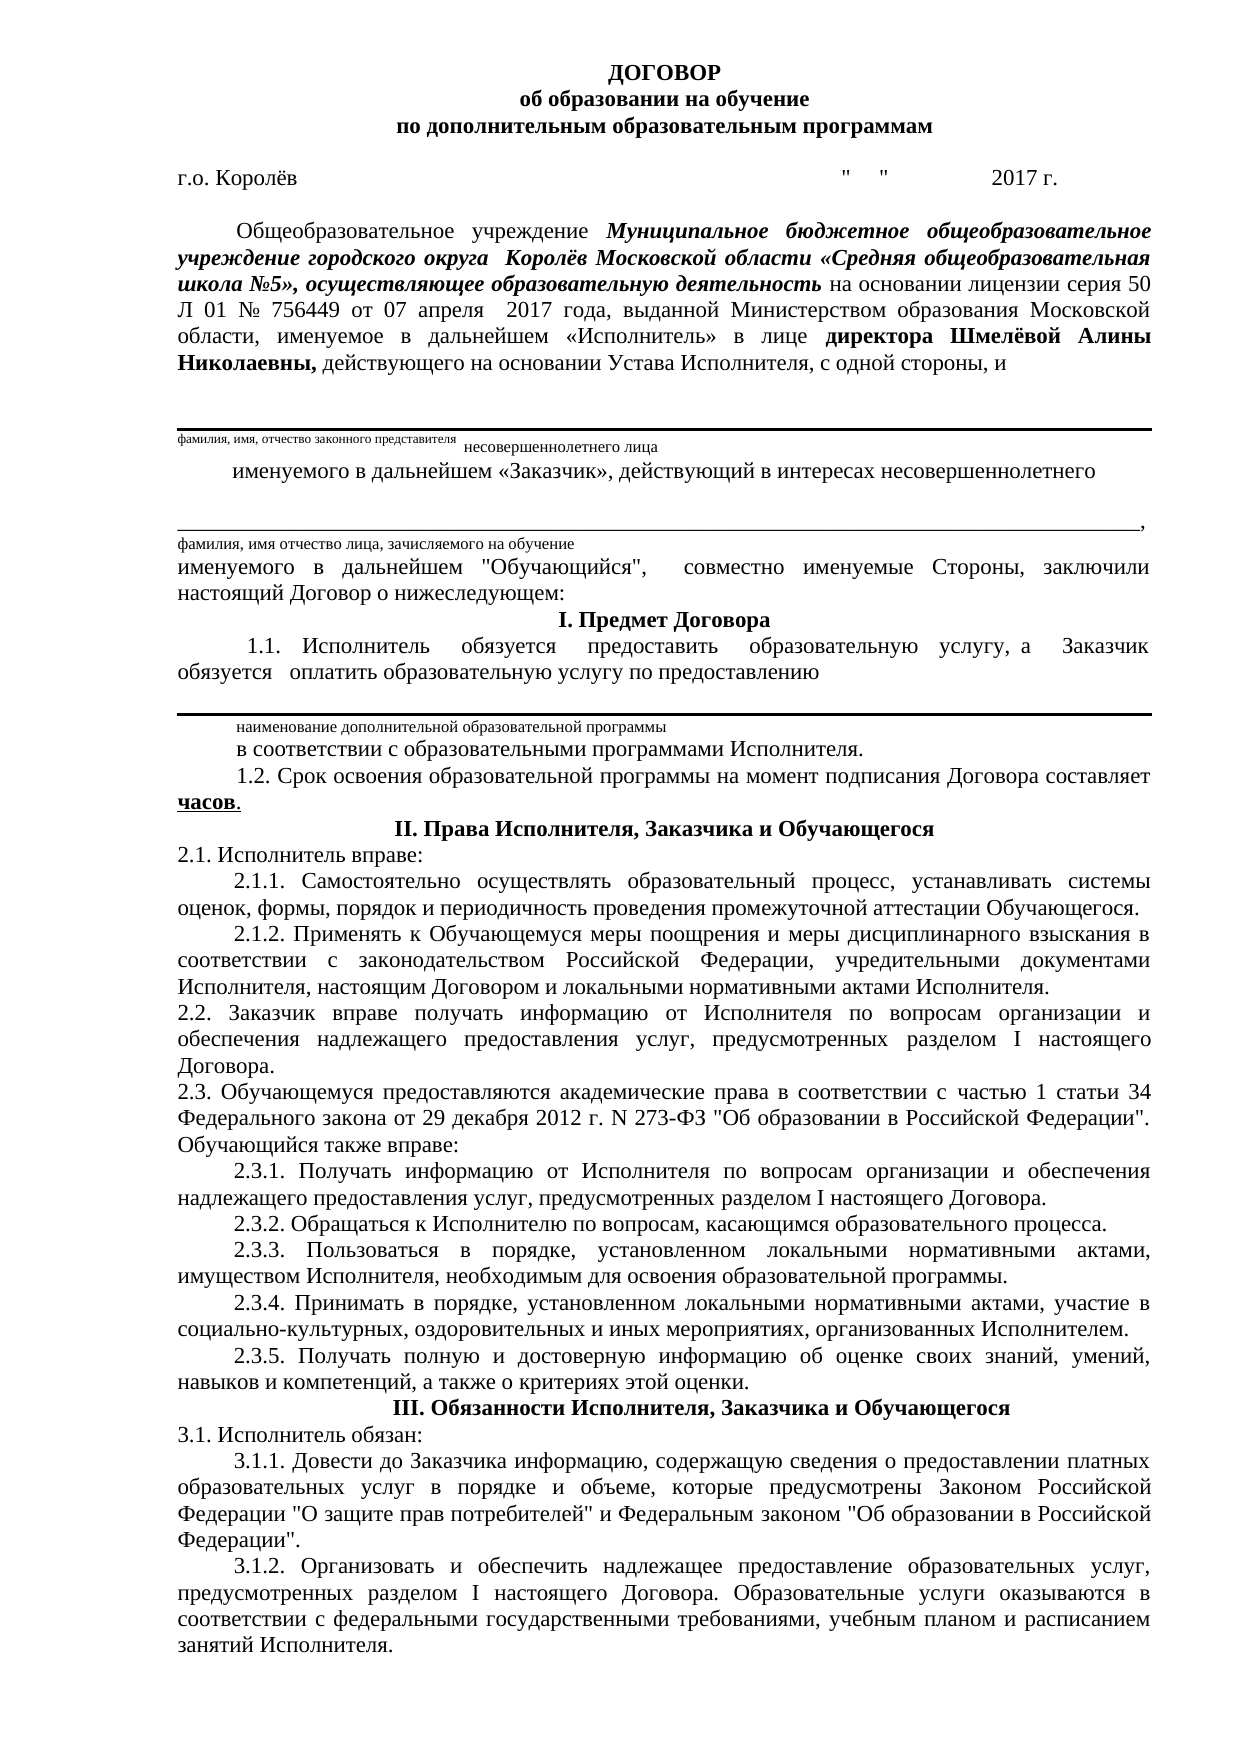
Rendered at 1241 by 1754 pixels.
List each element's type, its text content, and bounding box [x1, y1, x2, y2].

text 2.1.2. Применять к Обучающемуся меры поощрения и меры дисциплинарного взыскания в соответствии с законодательством Российской Федерации, учредительными документами Исполнителя, настоящим Договором и локальными нормативными актами Исполнителя. [177, 920, 1152, 999]
text об образовании на обучение [177, 85, 1152, 112]
text II. Права Исполнителя, Заказчика и Обучающегося [177, 814, 1152, 841]
text 2.3. Обучающемуся предоставляются академические права в соответствии с частью 1 статьи 34 Федерального закона от 29 декабря 2012 г. N 273-ФЗ "Об образовании в Российской Федерации". Обучающийся также вправе: [177, 1078, 1152, 1157]
text наименование дополнительной образовательной программы [177, 716, 1152, 736]
text I. Предмет Договора [177, 606, 1152, 632]
text ДОГОВОР [177, 59, 1152, 85]
text III. Обязанности Исполнителя, Заказчика и Обучающегося [177, 1394, 1152, 1421]
text фамилия, имя, отчество законного представителя несовершеннолетнего лица [177, 431, 1152, 457]
text 1.2. Срок освоения образовательной программы на момент подписания Договора составляет часов. [177, 762, 1152, 814]
text г.о. Королёв " " 2017 г. [177, 164, 1152, 191]
text 2.1.1. Самостоятельно осуществлять образовательный процесс, устанавливать системы оценок, формы, порядок и периодичность проведения промежуточной аттестации Обучающегося. [177, 867, 1152, 920]
text 2.1. Исполнитель вправе: [177, 841, 1152, 867]
text 1.1. Исполнитель обязуется предоставить образовательную услугу, а Заказчик обязуется оплатить образовательную услугу по предоставлению [177, 632, 1152, 685]
text 2.3.2. Обращаться к Исполнителю по вопросам, касающимся образовательного процесса. [177, 1210, 1152, 1236]
text в соответствии с образовательными программами Исполнителя. [177, 736, 1152, 762]
text именуемого в дальнейшем «Заказчик», действующий в интересах несовершеннолетнего [177, 457, 1152, 484]
text 2.3.3. Пользоваться в порядке, установленном локальными нормативными актами, имуществом Исполнителя, необходимым для освоения образовательной программы. [177, 1236, 1152, 1289]
text Общеобразовательное учреждение Муниципальное бюджетное общеобразовательное учреждение городского округа Королёв Московской области «Средняя общеобразовательная школа №5», осуществляющее образовательную деятельность на основании лицензии серия 50 Л 01 № 756449 от 07 апреля 2017 года, выданной Министерством образования Московской области, именуемое в дальнейшем «Исполнитель» в лице директора Шмелёвой Алины Николаевны, действующего на основании Устава Исполнителя, с одной стороны, и [177, 217, 1152, 375]
text 2.3.1. Получать информацию от Исполнителя по вопросам организации и обеспечения надлежащего предоставления услуг, предусмотренных разделом I настоящего Договора. [177, 1157, 1152, 1210]
text фамилия, имя отчество лица, зачисляемого на обучение [177, 534, 1152, 553]
text ____________________________________________________________________________________, [177, 484, 1152, 534]
text по дополнительным образовательным программам [177, 112, 1152, 138]
text именуемого в дальнейшем "Обучающийся", совместно именуемые Стороны, заключили настоящий Договор о нижеследующем: [177, 553, 1152, 606]
text 3.1.1. Довести до Заказчика информацию, содержащую сведения о предоставлении платных образовательных услуг в порядке и объеме, которые предусмотрены Законом Российской Федерации "О защите прав потребителей" и Федеральным законом "Об образовании в Российской Федерации". [177, 1447, 1152, 1552]
text 2.3.4. Принимать в порядке, установленном локальными нормативными актами, участие в социально-культурных, оздоровительных и иных мероприятиях, организованных Исполнителем. [177, 1289, 1152, 1342]
text 2.2. Заказчик вправе получать информацию от Исполнителя по вопросам организации и обеспечения надлежащего предоставления услуг, предусмотренных разделом I настоящего Договора. [177, 999, 1152, 1078]
text 2.3.5. Получать полную и достоверную информацию об оценке своих знаний, умений, навыков и компетенций, а также о критериях этой оценки. [177, 1342, 1152, 1394]
text 3.1.2. Организовать и обеспечить надлежащее предоставление образовательных услуг, предусмотренных разделом I настоящего Договора. Образовательные услуги оказываются в соответствии с федеральными государственными требованиями, учебным планом и расписанием занятий Исполнителя. [177, 1552, 1152, 1658]
text 3.1. Исполнитель обязан: [177, 1421, 1152, 1447]
